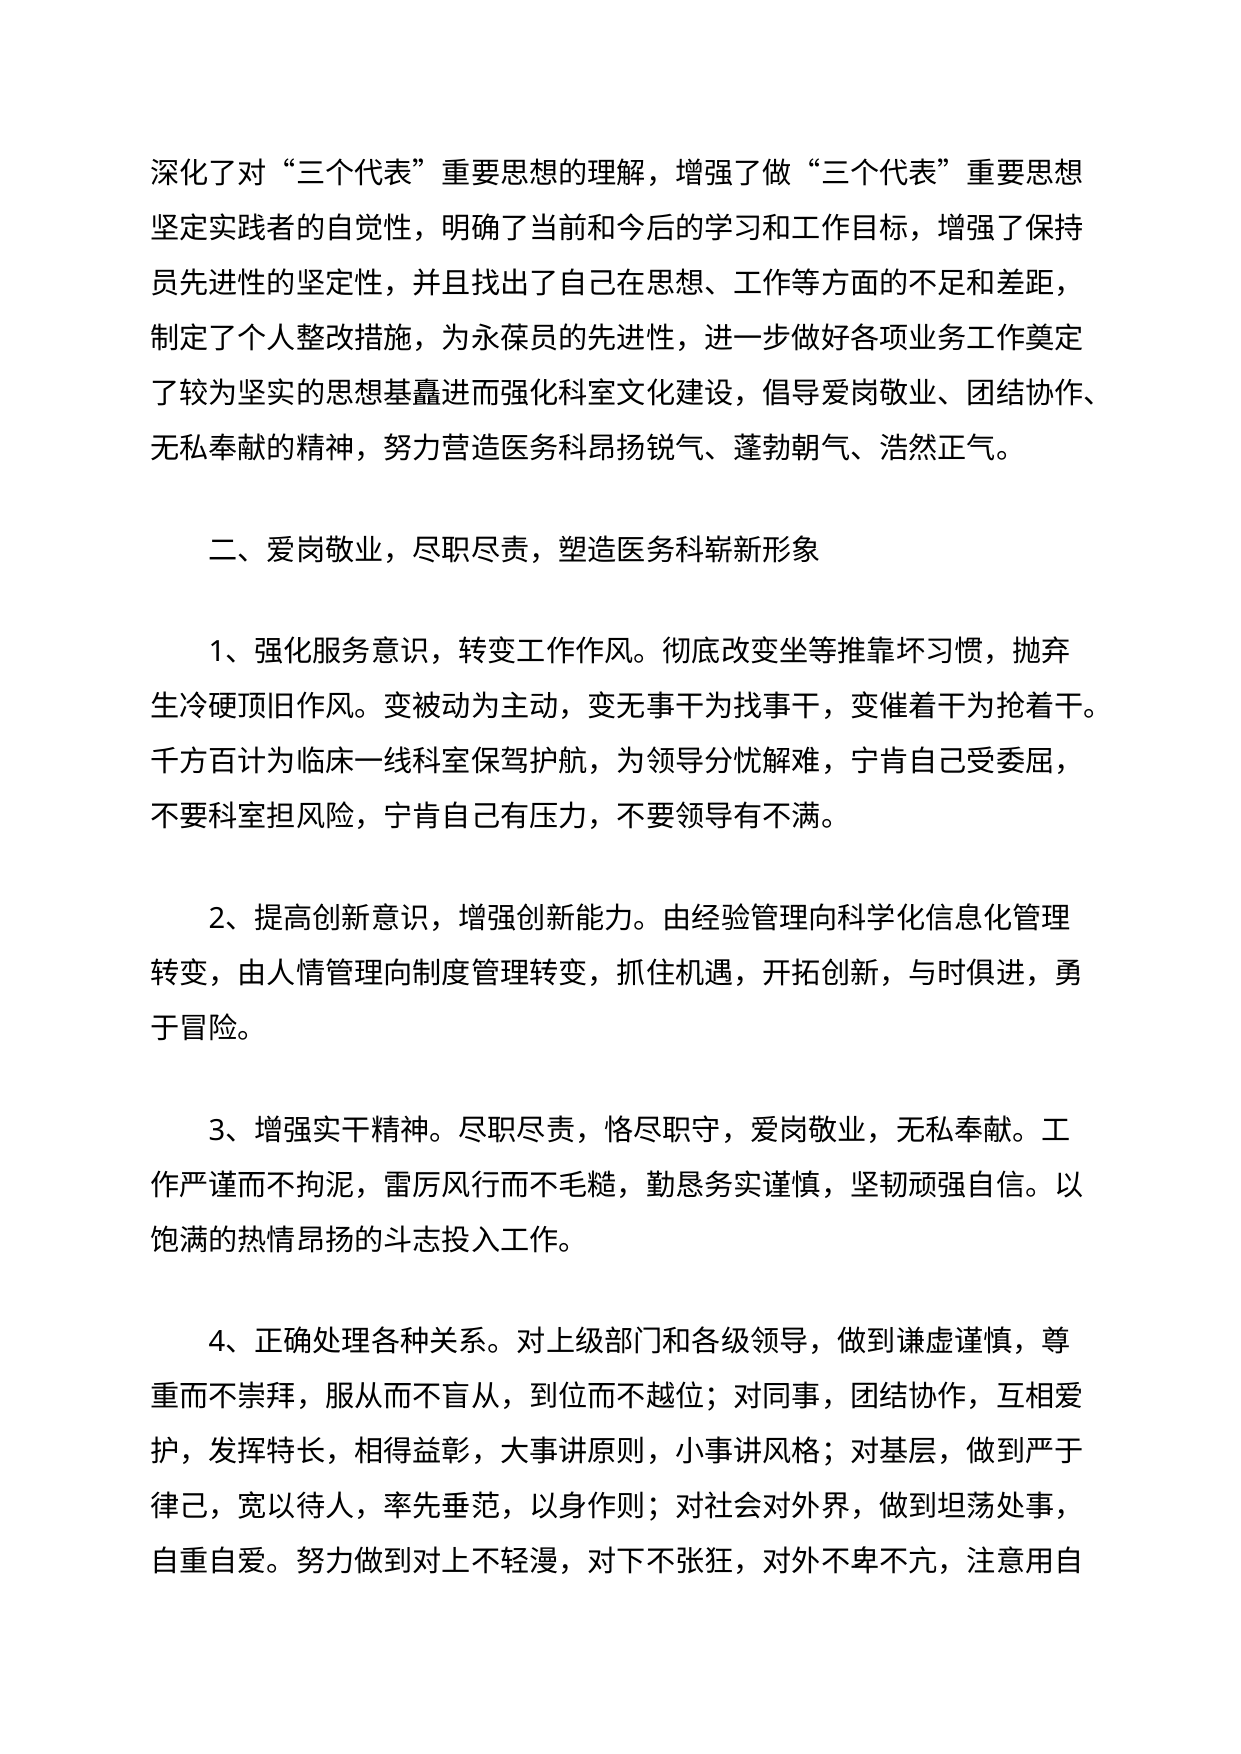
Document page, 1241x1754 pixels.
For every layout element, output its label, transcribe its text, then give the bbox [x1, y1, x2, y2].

text 1、强化服务意识，转变工作作风。彻底改变坐等推靠坏习惯，抛弃生冷硬顶旧作风。变被动为主动，变无事干为找事干，变催着干为抢着干。千方百计为临床一线科室保驾护航，为领导分忧解难，宁肯自己受委屈，不要科室担风险，宁肯自己有压力，不要领导有不满。 [150, 628, 1090, 835]
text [150, 1318, 1090, 1580]
text 二、爱岗敬业，尽职尽责，塑造医务科崭新形象 [150, 526, 1090, 568]
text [150, 150, 1090, 467]
text 3、增强实干精神。尽职尽责，恪尽职守，爱岗敬业，无私奉献。工作严谨而不拘泥，雷厉风行而不毛糙，勤恳务实谨慎，坚韧顽强自信。以饱满的热情昂扬的斗志投入工作。 [150, 1106, 1090, 1258]
text 2、提高创新意识，增强创新能力。由经验管理向科学化信息化管理转变，由人情管理向制度管理转变，抓住机遇，开拓创新，与时俱进，勇于冒险。 [150, 894, 1090, 1047]
